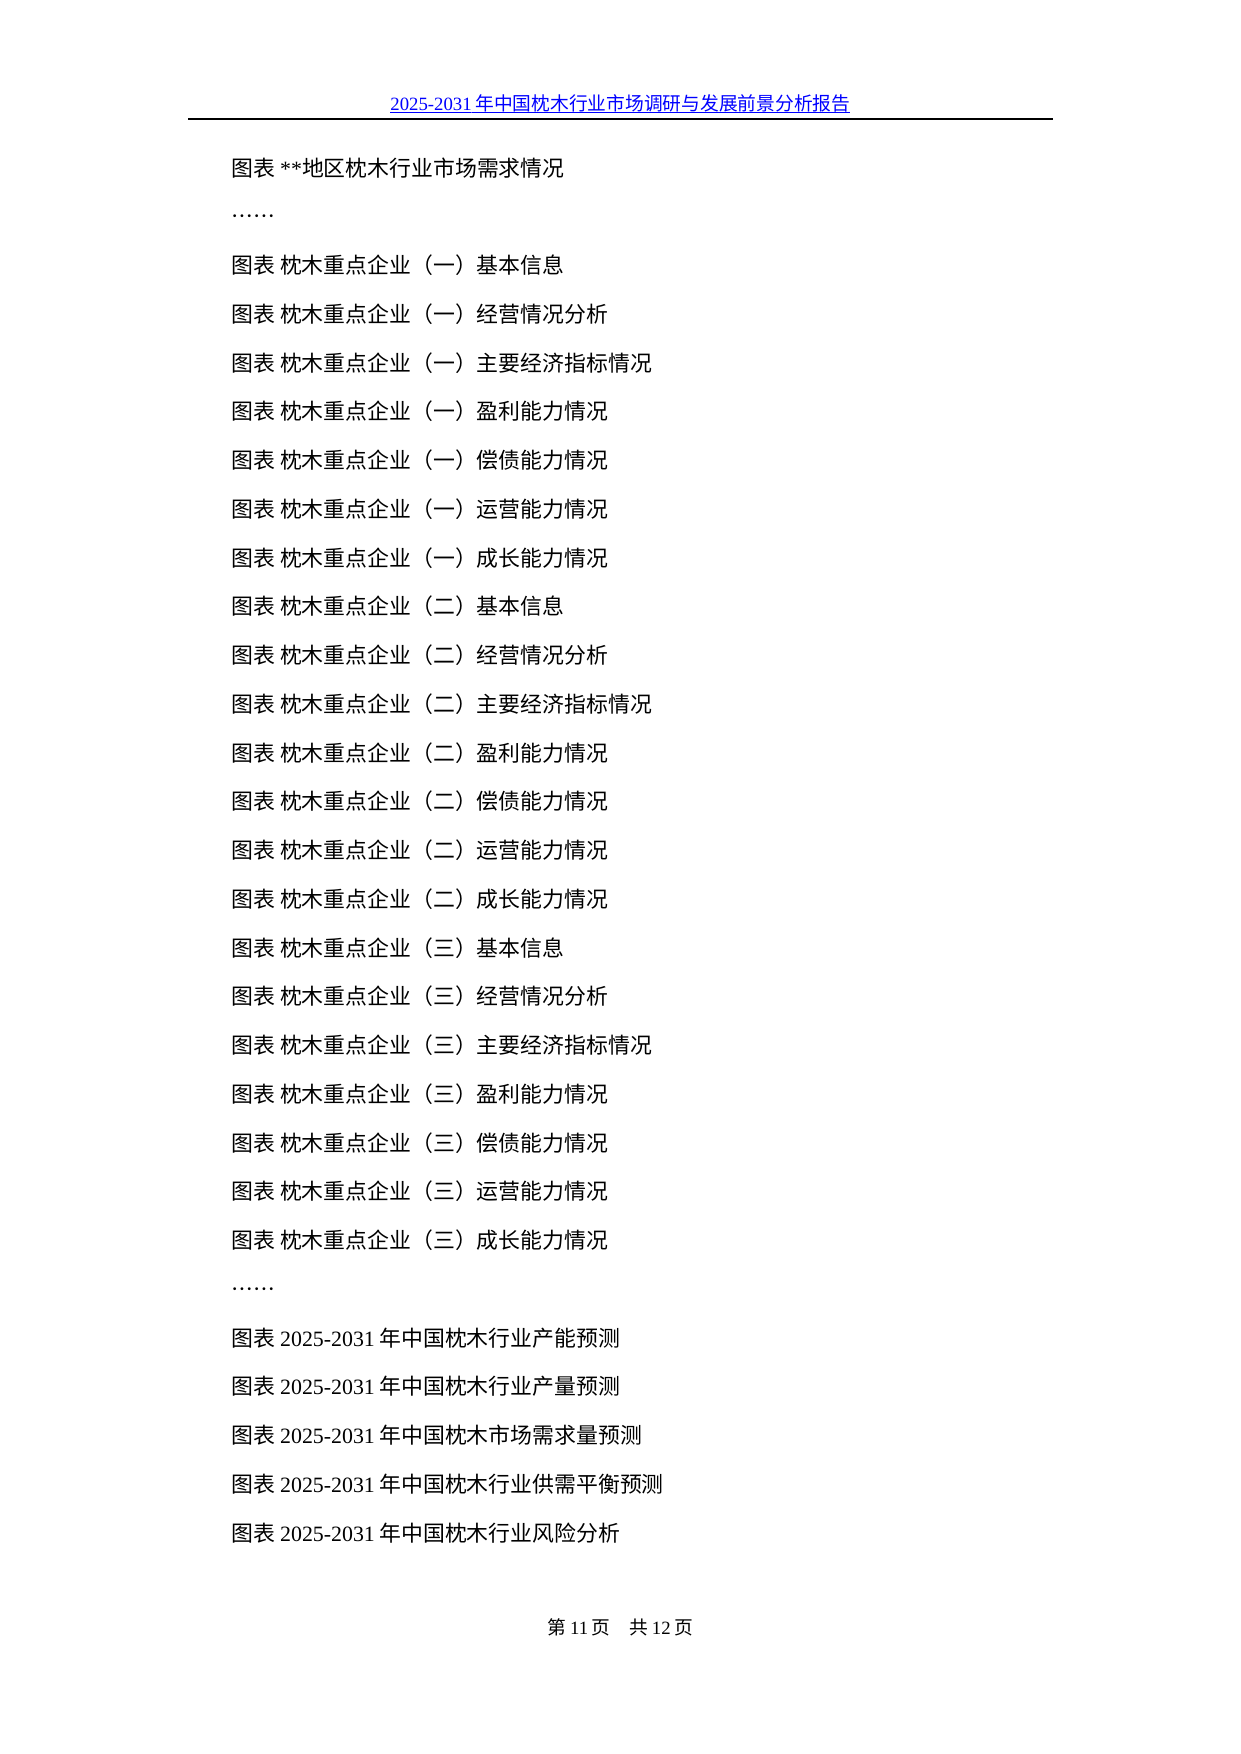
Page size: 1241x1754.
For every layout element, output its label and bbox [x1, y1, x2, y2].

text [187, 150, 1053, 1548]
